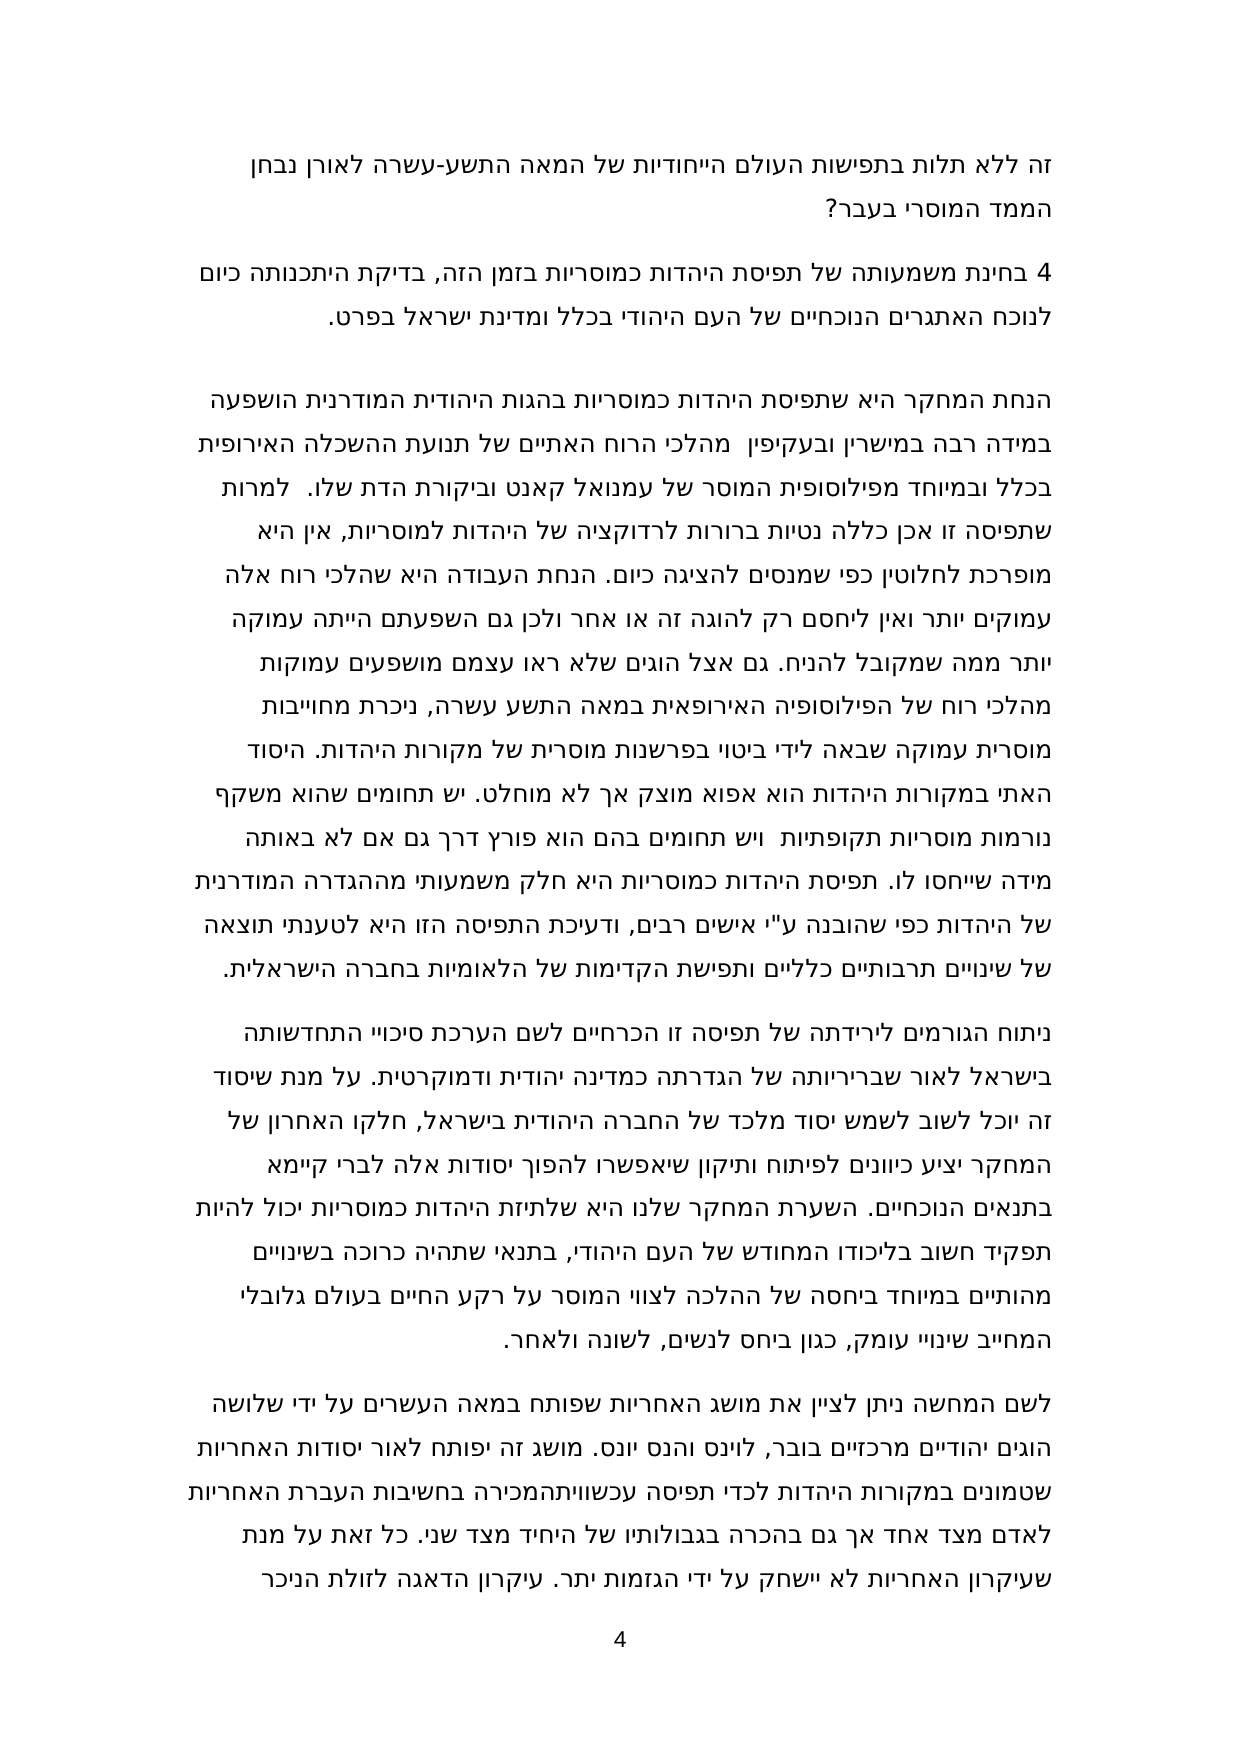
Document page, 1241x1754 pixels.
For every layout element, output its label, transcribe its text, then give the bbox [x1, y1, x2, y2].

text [187, 150, 1053, 223]
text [187, 1389, 1053, 1594]
text ניתוח הגורמים לירידתה של תפיסה זו הכרחיים לשם הערכת סיכויי התחדשותה בישראל לאור שבריריותה של הגדרתה כמדינה יהודית ודמוקרטית. על מנת שיסוד זה יוכל לשוב לשמש יסוד מלכד של החברה היהודית בישראל, חלקו האחרון של המחקר יציע כיוונים לפיתוח ותיקון שיאפשרו להפוך יסודות אלה לברי קיימא בתנאים הנוכחיים. השערת המחקר שלנו היא שלתיזת היהדות כמוסריות יכול להיות תפקיד חשוב בליכודו המחודש של העם היהודי, בתנאי שתהיה כרוכה בשינויים מהותיים במיוחד ביחסה של ההלכה לצווי המוסר על רקע החיים בעולם גלובלי המחייב שינויי עומק, כגון ביחס לנשים, לשונה ולאחר. [187, 1019, 1053, 1354]
text 4 בחינת משמעותה של תפיסת היהדות כמוסריות בזמן הזה, בדיקת היתכנותה כיום לנוכח האתגרים הנוכחיים של העם היהודי בכלל ומדינת ישראל בפרט. [187, 258, 1053, 331]
text הנחת המחקר היא שתפיסת היהדות כמוסריות בהגות היהודית המודרנית הושפעה במידה רבה במישרין ובעקיפין מהלכי הרוח האתיים של תנועת ההשכלה האירופית בכלל ובמיוחד מפילוסופית המוסר של עמנואל קאנט וביקורת הדת שלו. למרות שתפיסה זו אכן כללה נטיות ברורות לרדוקציה של היהדות למוסריות, אין היא מופרכת לחלוטין כפי שמנסים להציגה כיום. הנחת העבודה היא שהלכי רוח אלה עמוקים יותר ואין ליחסם רק להוגה זה או אחר ולכן גם השפעתם הייתה עמוקה יותר ממה שמקובל להניח. גם אצל הוגים שלא ראו עצמם מושפעים עמוקות מהלכי רוח של הפילוסופיה האירופאית במאה התשע עשרה, ניכרת מחוייבות מוסרית עמוקה שבאה לידי ביטוי בפרשנות מוסרית של מקורות היהדות. היסוד האתי במקורות היהדות הוא אפוא מוצק אך לא מוחלט. יש תחומים שהוא משקף נורמות מוסריות תקופתיות ויש תחומים בהם הוא פורץ דרך גם אם לא באותה מידה שייחסו לו. תפיסת היהדות כמוסריות היא חלק משמעותי מההגדרה המודרנית של היהדות כפי שהובנה ע"י אישים רבים, ודעיכת התפיסה הזו היא לטענתי תוצאה של שינויים תרבותיים כלליים ותפישת הקדימות של הלאומיות בחברה הישראלית. [187, 385, 1053, 983]
